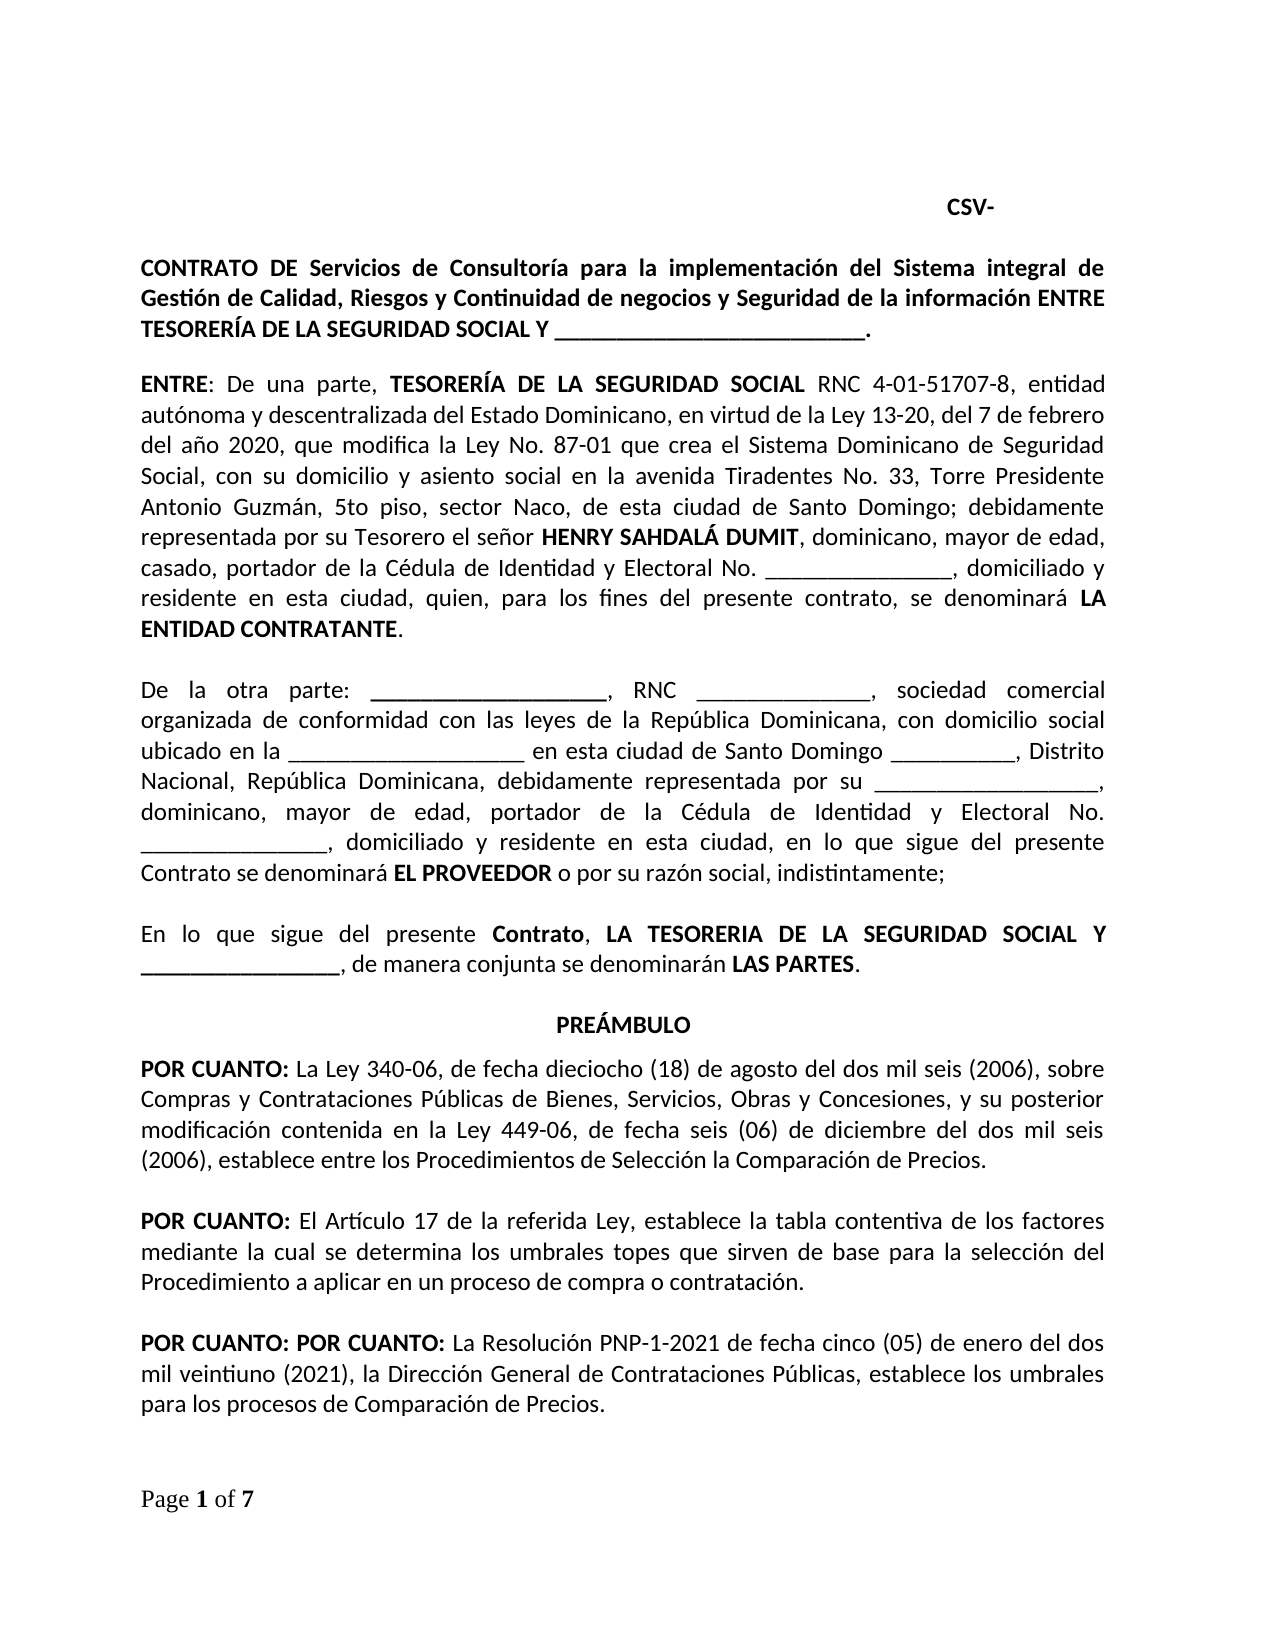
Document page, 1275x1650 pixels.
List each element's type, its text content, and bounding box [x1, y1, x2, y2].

text POR CUANTO: El Artículo 17 de la referida Ley, establece la tabla contentiva de los factores mediante la cual se determina los umbrales topes que sirven de base para la selección del Procedimiento a aplicar en un proceso de compra o contratación. [141, 1205, 1106, 1297]
text POR CUANTO: POR CUANTO: La Resolución PNP-1-2021 de fecha cinco (05) de enero del dos mil veintiuno (2021), la Dirección General de Contrataciones Públicas, establece los umbrales para los procesos de Comparación de Precios. [141, 1327, 1106, 1419]
text De la otra parte: ___________________, RNC ______________, sociedad comercial organizada de conformidad con las leyes de la República Dominicana, con domicilio social ubicado en la ___________________ en esta ciudad de Santo Domingo __________, Distrito Nacional, República Dominicana, debidamente representada por su __________________, dominicano, mayor de edad, portador de la Cédula de Identidad y Electoral No. _______________, domiciliado y residente en esta ciudad, en lo que sigue del presente Contrato se denominará EL PROVEEDOR o por su razón social, indistintamente; [141, 674, 1106, 887]
text POR CUANTO: La Ley 340-06, de fecha dieciocho (18) de agosto del dos mil seis (2006), sobre Compras y Contrataciones Públicas de Bienes, Servicios, Obras y Concesiones, y su posterior modificación contenida en la Ley 449-06, de fecha seis (06) de diciembre del dos mil seis (2006), establece entre los Procedimientos de Selección la Comparación de Precios. [141, 1053, 1106, 1175]
text En lo que sigue del presente Contrato, LA TESORERIA DE LA SEGURIDAD SOCIAL Y ________________, de manera conjunta se denominarán LAS PARTES. [141, 918, 1106, 979]
text CONTRATO DE Servicios de Consultoría para la implementación del Sistema integral de Gestión de Calidad, Riesgos y Continuidad de negocios y Seguridad de la información ENTRE TESORERÍA DE LA SEGURIDAD SOCIAL Y _________________________. [141, 252, 1106, 343]
text CSV- [141, 191, 1106, 221]
text PREÁMBULO [141, 1009, 1106, 1040]
text ENTRE: De una parte, TESORERÍA DE LA SEGURIDAD SOCIAL RNC 4-01-51707-8, entidad autónoma y descentralizada del Estado Dominicano, en virtud de la Ley 13-20, del 7 de febrero del año 2020, que modifica la Ley No. 87-01 que crea el Sistema Dominicano de Seguridad Social, con su domicilio y asiento social en la avenida Tiradentes No. 33, Torre Presidente Antonio Guzmán, 5to piso, sector Naco, de esta ciudad de Santo Domingo; debidamente representada por su Tesorero el señor HENRY SAHDALÁ DUMIT, dominicano, mayor de edad, casado, portador de la Cédula de Identidad y Electoral No. _______________, domiciliado y residente en esta ciudad, quien, para los fines del presente contrato, se denominará LA ENTIDAD CONTRATANTE. [141, 369, 1106, 643]
